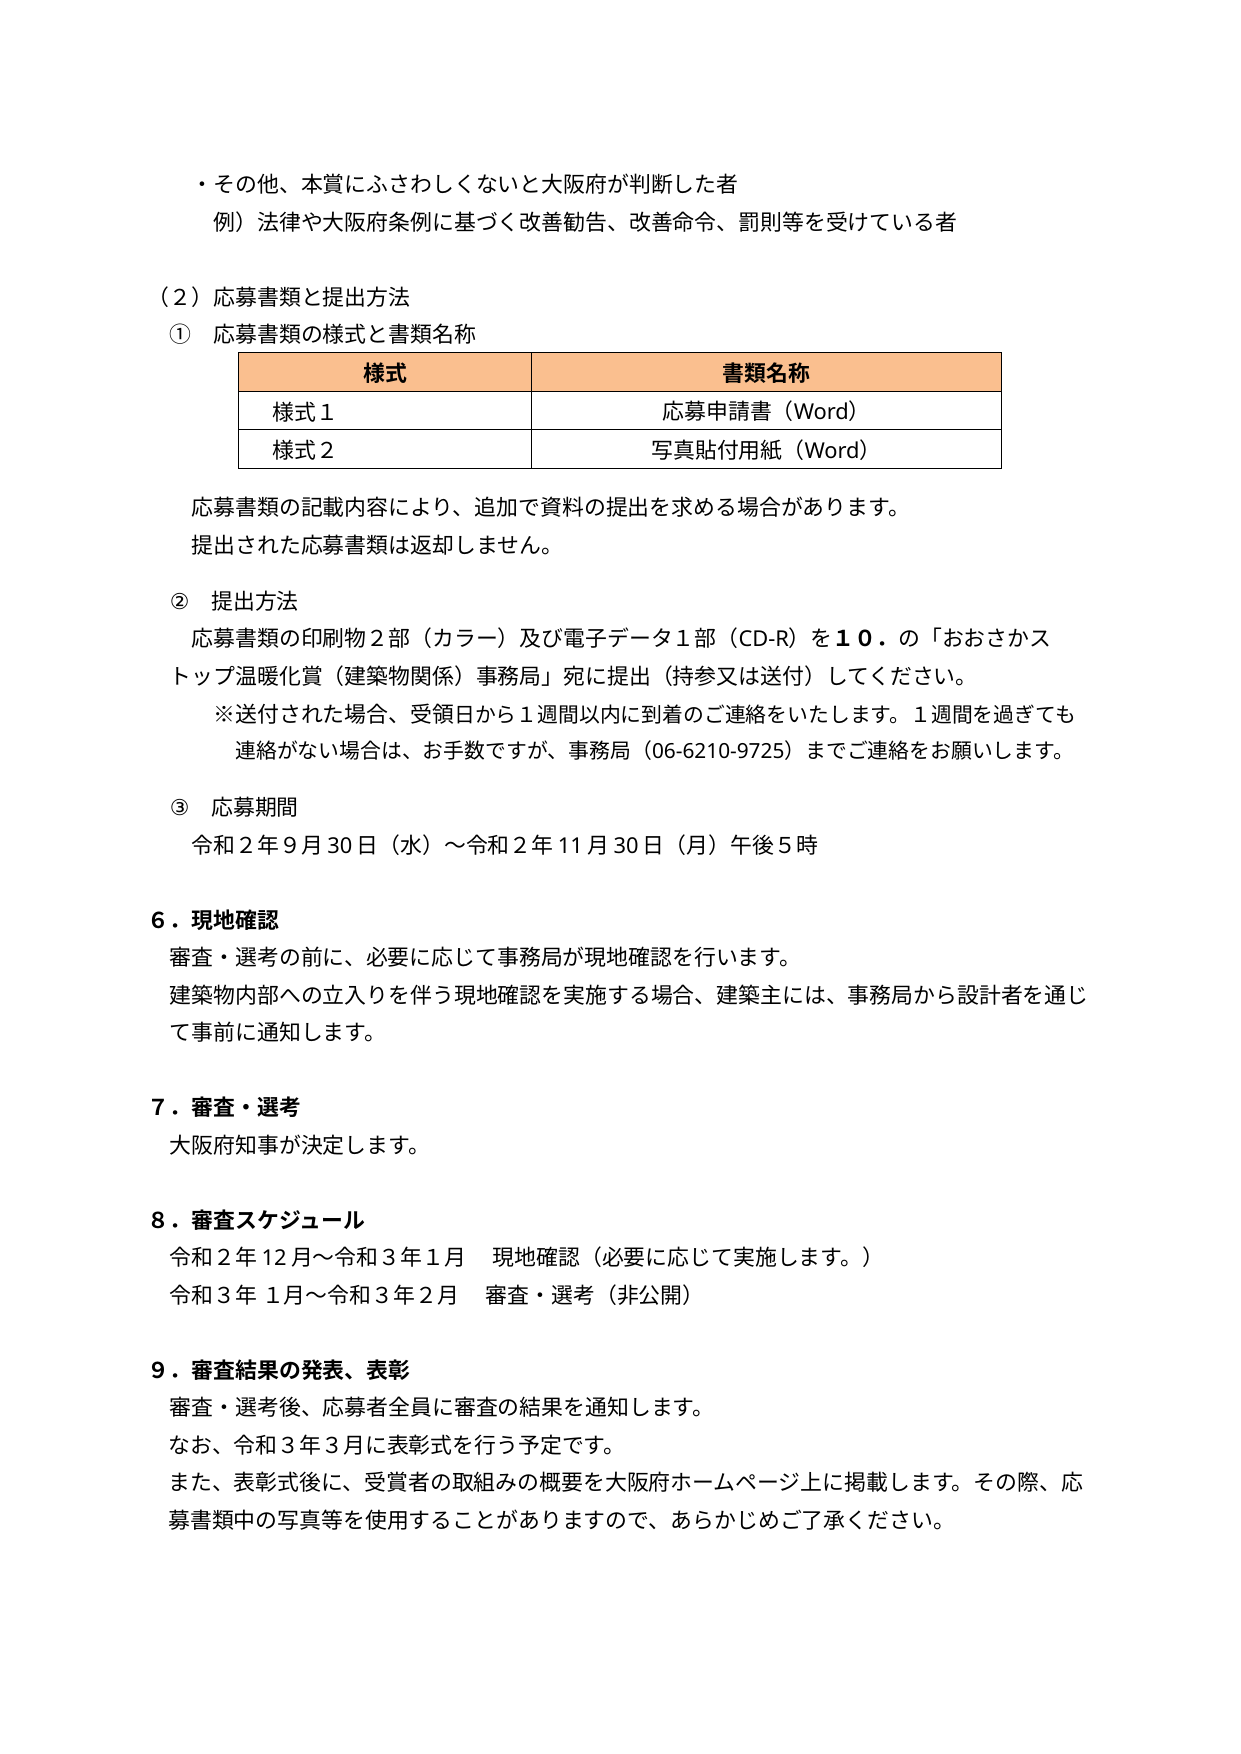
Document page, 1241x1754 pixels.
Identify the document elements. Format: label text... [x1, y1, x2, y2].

text ① 応募書類の様式と書類名称 [148, 314, 1092, 352]
text 例）法律や大阪府条例に基づく改善勧告、改善命令、罰則等を受けている者 [148, 202, 1092, 239]
text 大阪府知事が決定します。 [148, 1125, 1092, 1162]
text また、表彰式後に、受賞者の取組みの概要を大阪府ホームページ上に掲載します。その際、応募書類中の写真等を使用することがありますので、あらかじめご了承ください。 [168, 1462, 1092, 1537]
text 審査・選考の前に、必要に応じて事務局が現地確認を行います。 [169, 937, 1092, 975]
table_cell 写真貼付用紙（Word） [532, 430, 1001, 468]
table_header 様式 [239, 353, 531, 391]
text 建築物内部への立入りを伴う現地確認を実施する場合、建築主には、事務局から設計者を通じて事前に通知します。 [169, 975, 1092, 1050]
text 応募書類の記載内容により、追加で資料の提出を求める場合があります。 [169, 487, 1092, 525]
text ※送付された場合、受領日から１週間以内に到着のご連絡をいたします。１週間を過ぎても連絡がない場合は、お手数ですが、事務局（06-6210-9725）までご連絡をお願いします。 [148, 694, 1092, 769]
text 令和２年12月～令和３年１月 現地確認（必要に応じて実施します。） [148, 1237, 1092, 1275]
text 令和３年 １月～令和３年２月 審査・選考（非公開） [148, 1275, 1092, 1312]
text 令和２年９月30日（水）～令和２年11月30日（月）午後５時 [148, 825, 1092, 862]
text なお、令和３年３月に表彰式を行う予定です。 [168, 1425, 1092, 1462]
text （２）応募書類と提出方法 [148, 277, 1092, 314]
table_cell 応募申請書（Word） [532, 392, 1001, 429]
table_cell 様式２ [239, 430, 531, 468]
text ② 提出方法 [148, 581, 1092, 619]
text ・その他、本賞にふさわしくないと大阪府が判断した者 [148, 164, 1092, 202]
text ③ 応募期間 [148, 787, 1092, 825]
text 応募書類の印刷物２部（カラー）及び電子データ１部（CD-R）を１０．の「おおさかストップ温暖化賞（建築物関係）事務局」宛に提出（持参又は送付）してください。 [169, 619, 1092, 694]
text ８．審査スケジュール [148, 1200, 1092, 1237]
text 審査・選考後、応募者全員に審査の結果を通知します。 [148, 1387, 1092, 1425]
table_header 書類名称 [532, 353, 1001, 391]
text ９．審査結果の発表、表彰 [148, 1350, 1092, 1387]
text 提出された応募書類は返却しません。 [169, 525, 1092, 562]
text ７．審査・選考 [148, 1087, 1092, 1125]
text ６．現地確認 [148, 900, 1092, 937]
table_cell 様式１ [239, 392, 531, 429]
